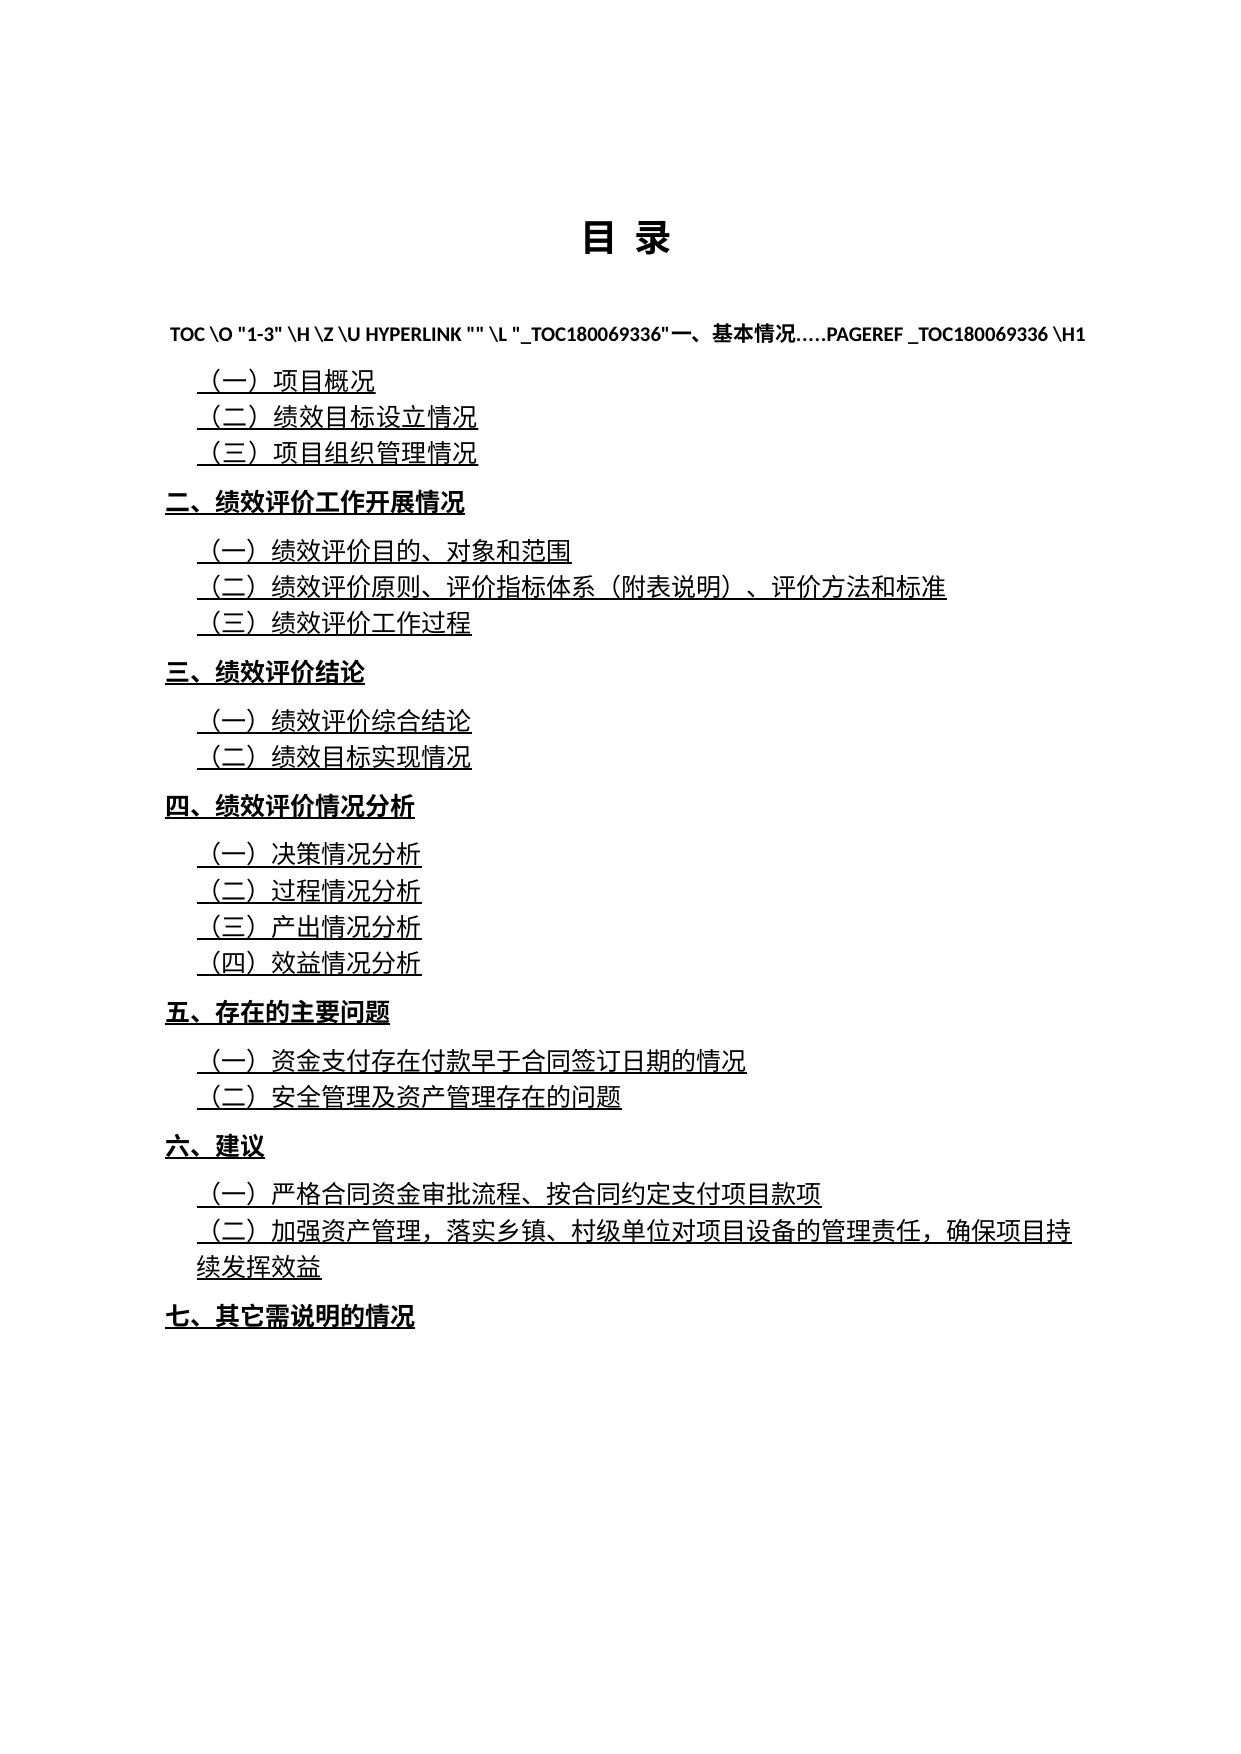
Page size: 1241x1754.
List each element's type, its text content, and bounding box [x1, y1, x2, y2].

text 目 录 [165, 218, 1087, 260]
